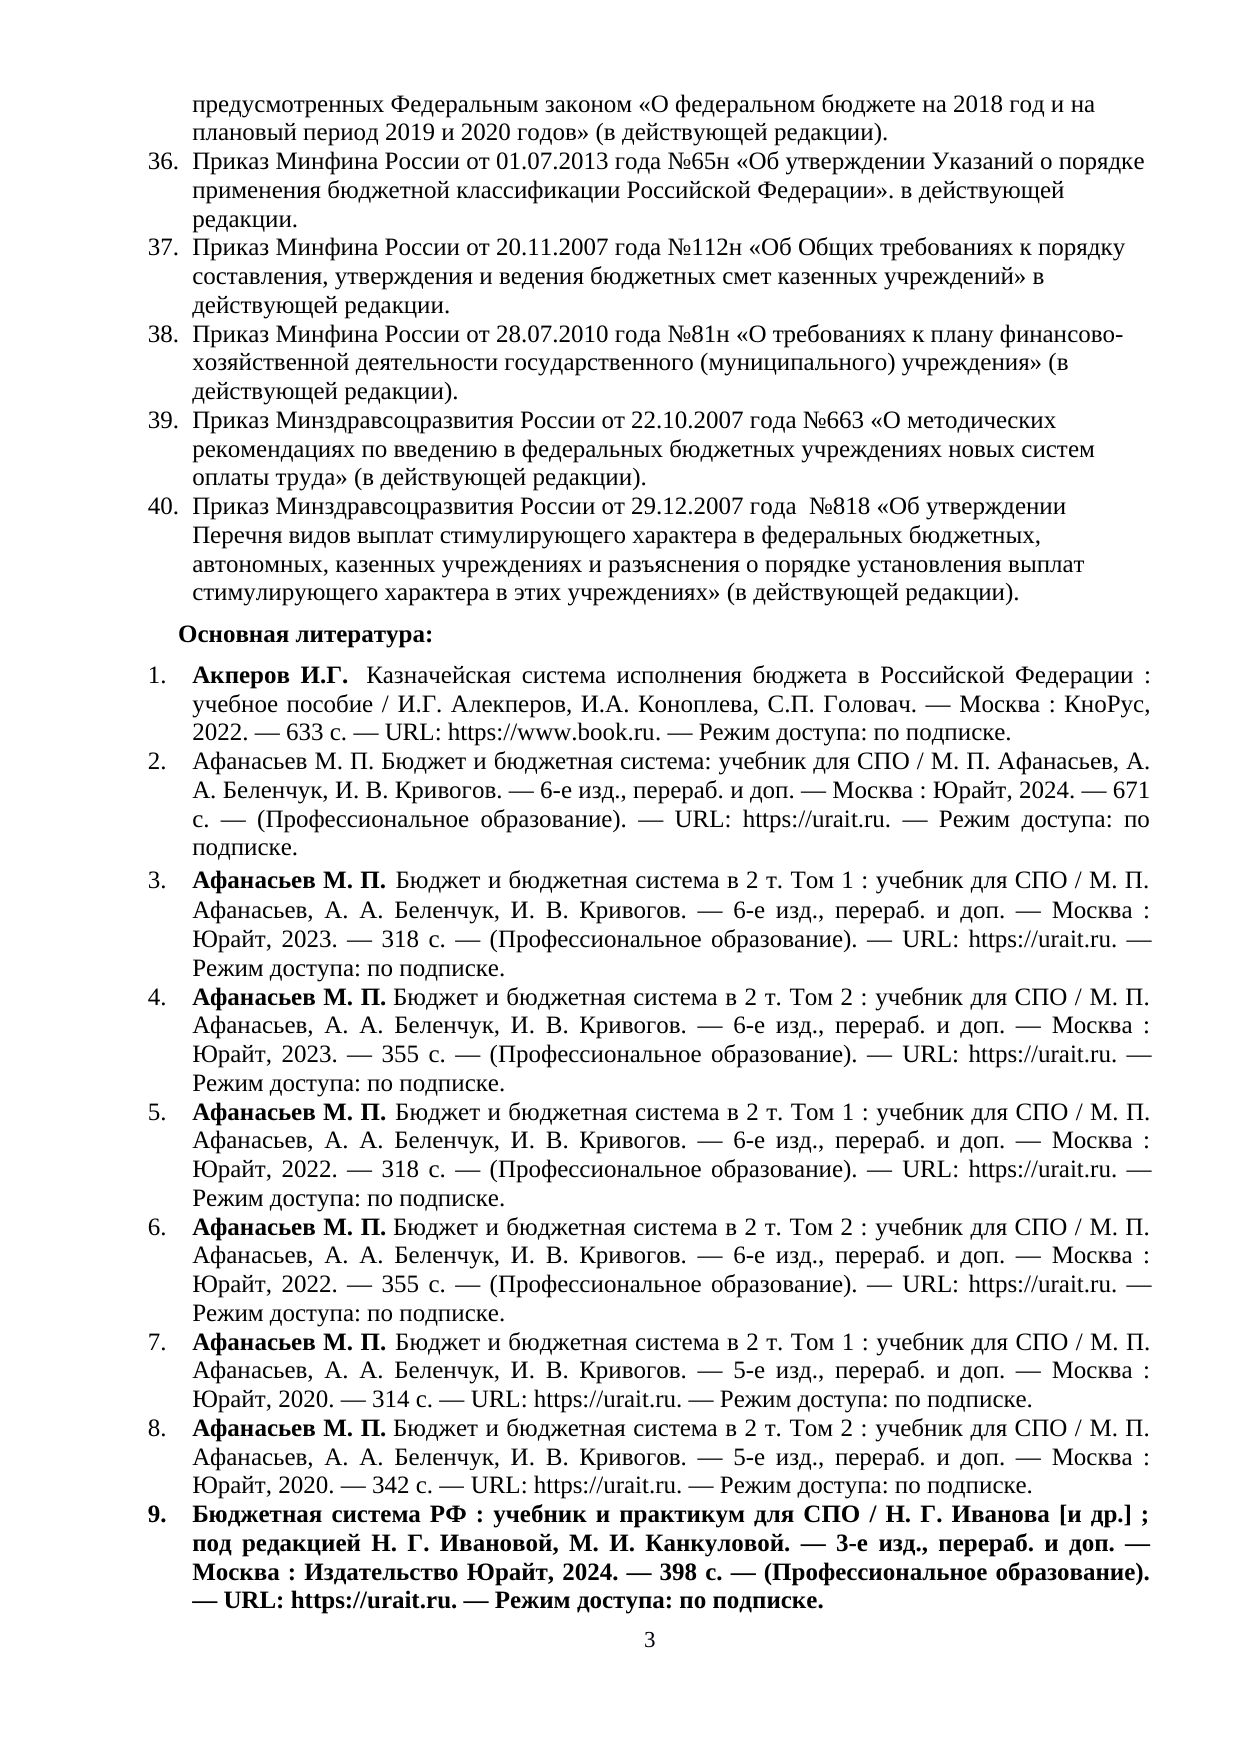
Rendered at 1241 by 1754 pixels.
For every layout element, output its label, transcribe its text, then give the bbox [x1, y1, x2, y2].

text 38. Приказ Минфина России от 28.07.2010 года №81н «О требованиях к плану финансово-хозяйственной деятельности государственного (муниципального) учреждения» (в действующей редакции). [148, 319, 1152, 405]
text 37. Приказ Минфина России от 20.11.2007 года №112н «Об Общих требованиях к порядку составления, утверждения и ведения бюджетных смет казенных учреждений» в действующей редакции. [148, 232, 1152, 319]
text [148, 89, 1152, 146]
text 36. Приказ Минфина России от 01.07.2013 года №65н «Об утверждении Указаний о порядке применения бюджетной классификации Российской Федерации». в действующей редакции. [148, 146, 1152, 232]
list Бюджетная система РФ : учебник и практикум для СПО / Н. Г. Иванова [и др.] ; под редакцией Н. Г. Ивановой, М. И. Канкуловой. — 3-е изд., перераб. и доп. — Москва : Издательство Юрайт, 2024. — 398 с. — (Профессиональное образование). — URL: https://urait.ru. — Режим доступа: по подписке. [148, 1499, 1152, 1614]
list Афанасьев М. П. Бюджет и бюджетная система в 2 т. Том 1 : учебник для СПО / М. П. Афанасьев, А. А. Беленчук, И. В. Кривогов. — 6-е изд., перераб. и доп. — Москва : Юрайт, 2023. — 318 с. — (Профессиональное образование). — URL: https://urait.ru. — Режим доступа: по подписке. [148, 861, 1152, 982]
list Афанасьев М. П. Бюджет и бюджетная система в 2 т. Том 2 : учебник для СПО / М. П. Афанасьев, А. А. Беленчук, И. В. Кривогов. — 6-е изд., перераб. и доп. — Москва : Юрайт, 2023. — 355 с. — (Профессиональное образование). — URL: https://urait.ru. — Режим доступа: по подписке. [148, 982, 1152, 1097]
text 40. Приказ Минздравсоцразвития России от 29.12.2007 года №818 «Об утверждении Перечня видов выплат стимулирующего характера в федеральных бюджетных, автономных, казенных учреждениях и разъяснения о порядке установления выплат стимулирующего характера в этих учреждениях» (в действующей редакции). [148, 491, 1152, 606]
list Афанасьев М. П. Бюджет и бюджетная система в 2 т. Том 2 : учебник для СПО / М. П. Афанасьев, А. А. Беленчук, И. В. Кривогов. — 5-е изд., перераб. и доп. — Москва : Юрайт, 2020. — 342 с. — URL: https://urait.ru. — Режим доступа: по подписке. [148, 1413, 1152, 1499]
list Афанасьев М. П. Бюджет и бюджетная система в 2 т. Том 1 : учебник для СПО / М. П. Афанасьев, А. А. Беленчук, И. В. Кривогов. — 6-е изд., перераб. и доп. — Москва : Юрайт, 2022. — 318 с. — (Профессиональное образование). — URL: https://urait.ru. — Режим доступа: по подписке. [148, 1097, 1152, 1212]
list Афанасьев М. П. Бюджет и бюджетная система в 2 т. Том 2 : учебник для СПО / М. П. Афанасьев, А. А. Беленчук, И. В. Кривогов. — 6-е изд., перераб. и доп. — Москва : Юрайт, 2022. — 355 с. — (Профессиональное образование). — URL: https://urait.ru. — Режим доступа: по подписке. [148, 1212, 1152, 1327]
list Афанасьев М. П. Бюджет и бюджетная система в 2 т. Том 1 : учебник для СПО / М. П. Афанасьев, А. А. Беленчук, И. В. Кривогов. — 5-е изд., перераб. и доп. — Москва : Юрайт, 2020. — 314 с. — URL: https://urait.ru. — Режим доступа: по подписке. [148, 1327, 1152, 1413]
list Акперов И.Г. Казначейская система исполнения бюджета в Российской Федерации : учебное пособие / И.Г. Алекперов, И.А. Коноплева, С.П. Головач. — Москва : КноРус, 2022. — 633 с. — URL: https://www.book.ru. — Режим доступа: по подписке. [148, 660, 1152, 746]
text 39. Приказ Минздравсоцразвития России от 22.10.2007 года №663 «О методических рекомендациях по введению в федеральных бюджетных учреждениях новых систем оплаты труда» (в действующей редакции). [148, 405, 1152, 491]
text Основная литература: [148, 619, 1152, 647]
list Афанасьев М. П. Бюджет и бюджетная система: учебник для СПО / М. П. Афанасьев, А. А. Беленчук, И. В. Кривогов. — 6-е изд., перераб. и доп. — Москва : Юрайт, 2024. — 671 с. — (Профессиональное образование). — URL: https://urait.ru. — Режим доступа: по подписке. [148, 746, 1152, 861]
